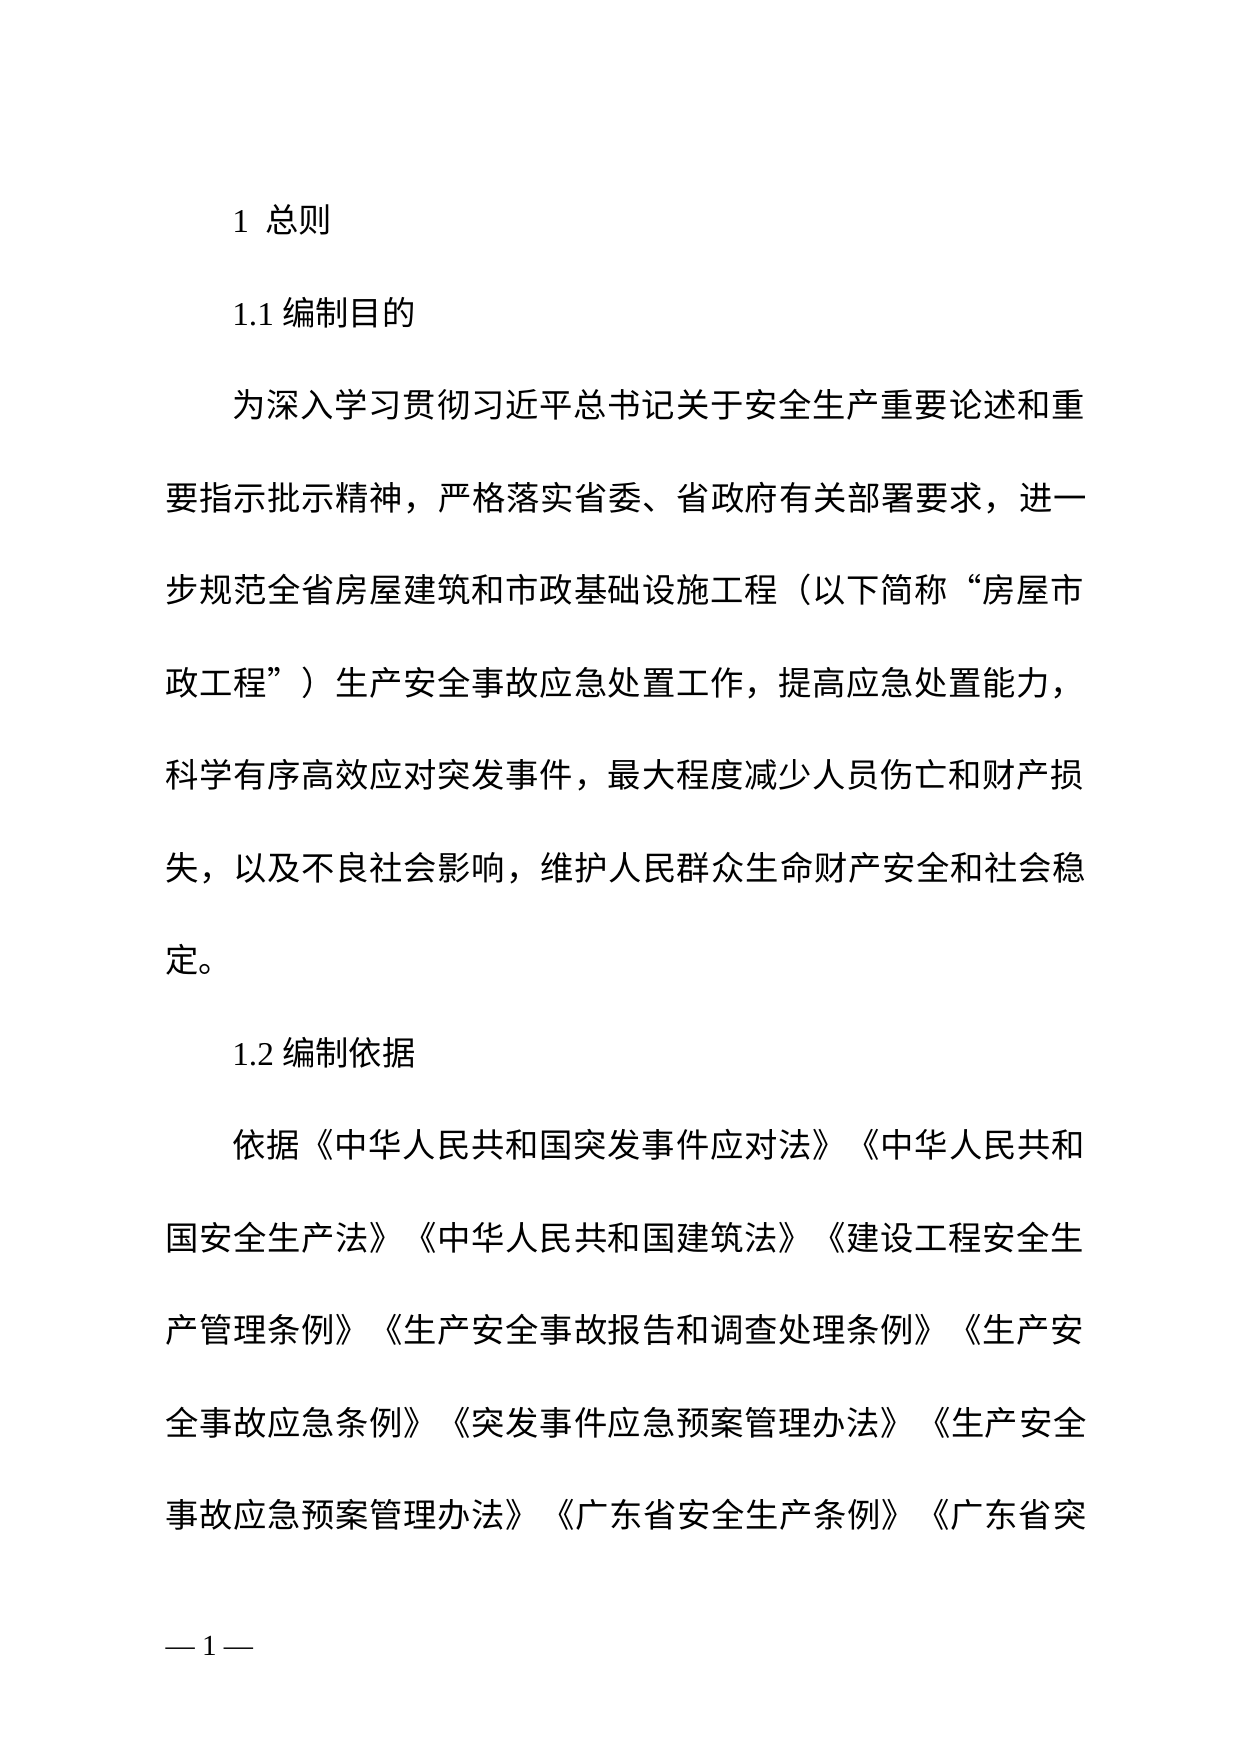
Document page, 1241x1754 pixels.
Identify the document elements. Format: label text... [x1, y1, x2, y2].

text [165, 1097, 1087, 1559]
subtitle 1.1 编制目的 [165, 264, 1087, 357]
text 为深入学习贯彻习近平总书记关于安全生产重要论述和重要指示批示精神，严格落实省委、省政府有关部署要求，进一步规范全省房屋建筑和市政基础设施工程（以下简称“房屋市政工程”）生产安全事故应急处置工作，提高应急处置能力，科学有序高效应对突发事件，最大程度减少人员伤亡和财产损失，以及不良社会影响，维护人民群众生命财产安全和社会稳定。 [165, 357, 1087, 1004]
subtitle 1.2 编制依据 [165, 1004, 1087, 1097]
subtitle 1 总则 [165, 172, 1087, 264]
